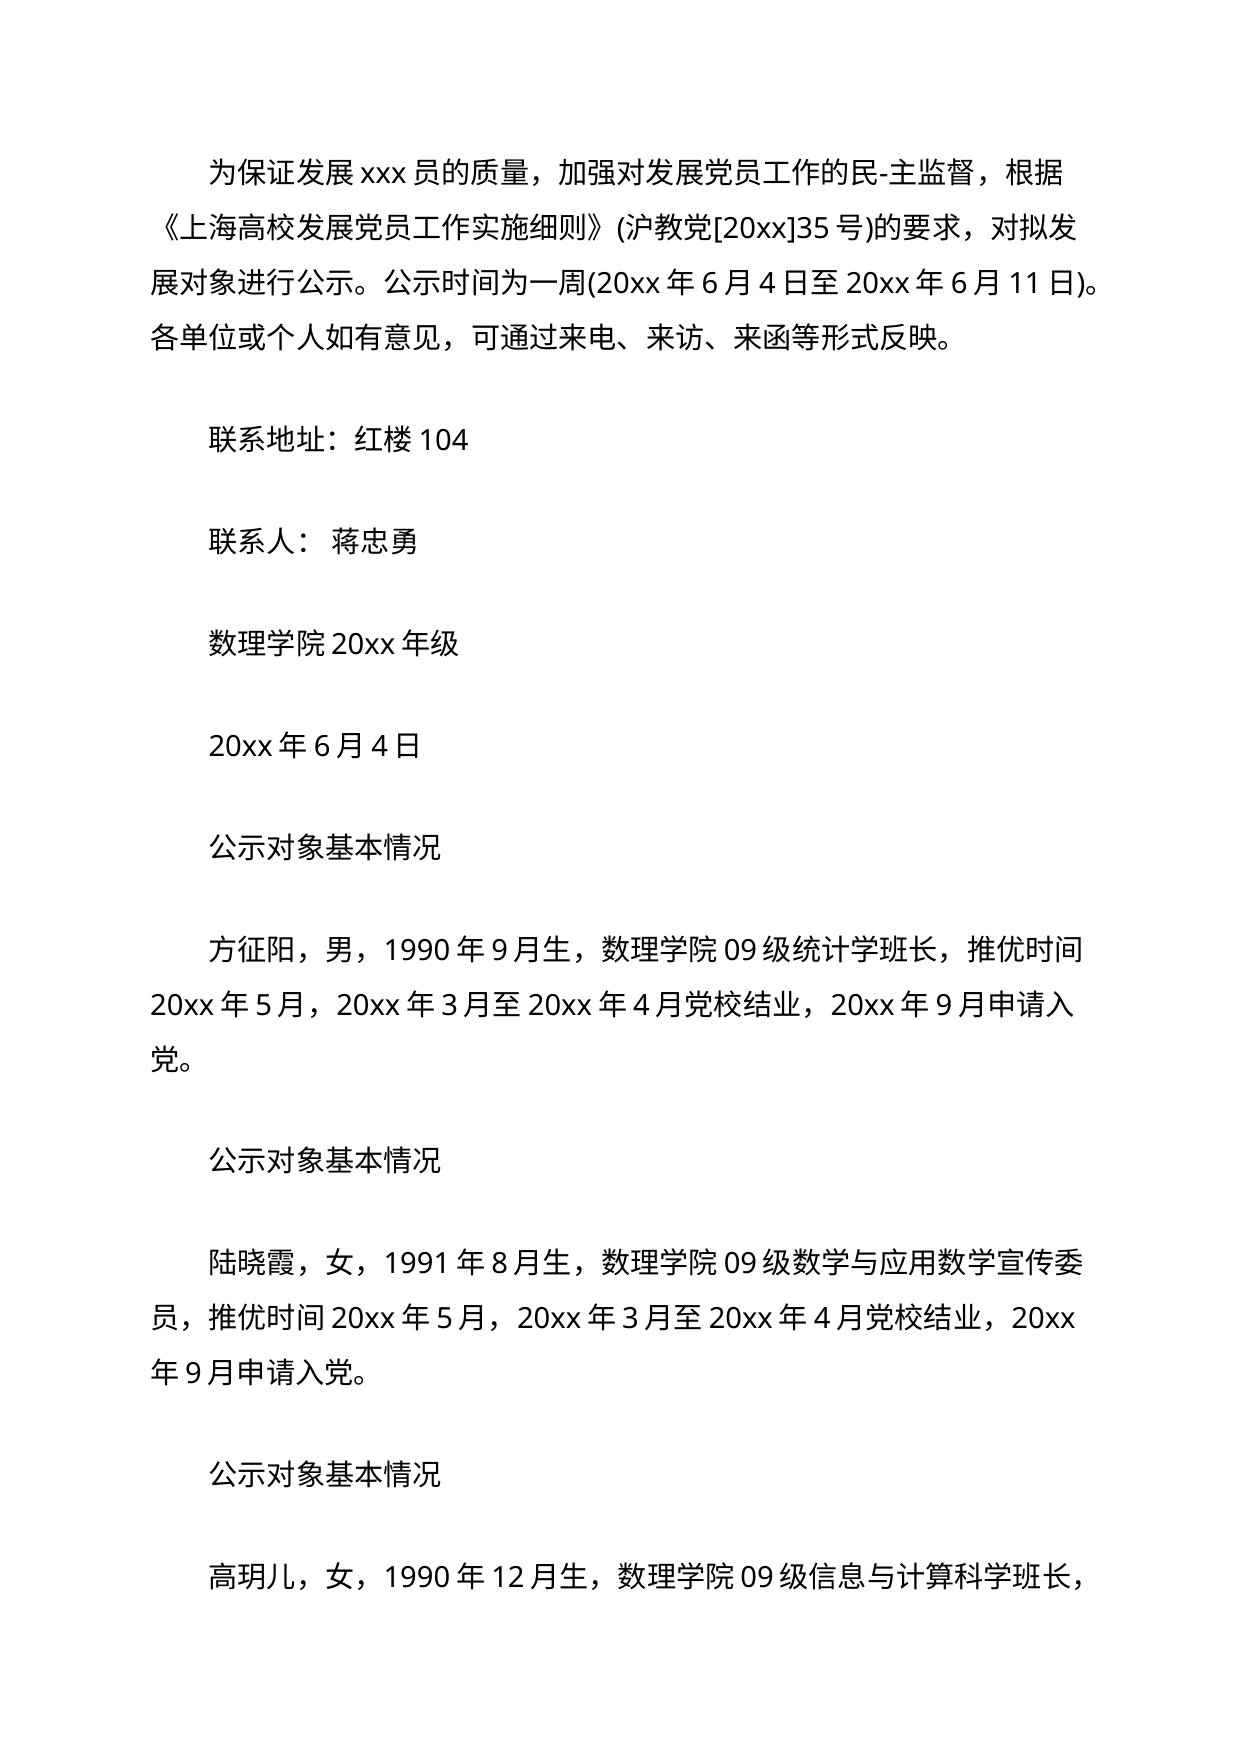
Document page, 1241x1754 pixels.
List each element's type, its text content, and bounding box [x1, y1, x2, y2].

text 公示对象基本情况 [150, 1138, 1090, 1180]
text 公示对象基本情况 [150, 824, 1090, 867]
text 公示对象基本情况 [150, 1452, 1090, 1494]
text 联系地址：红楼104 [150, 417, 1090, 459]
text 联系人： 蒋忠勇 [150, 519, 1090, 561]
text 为保证发展xxx员的质量，加强对发展党员工作的民-主监督，根据《上海高校发展党员工作实施细则》(沪教党[20xx]35号)的要求，对拟发展对象进行公示。公示时间为一周(20xx年6月4日至20xx年6月11日)。各单位或个人如有意见，可通过来电、来访、来函等形式反映。 [150, 150, 1090, 357]
text 方征阳，男，1990年9月生，数理学院09级统计学班长，推优时间20xx年5月，20xx年3月至20xx年4月党校结业，20xx年9月申请入党。 [150, 926, 1090, 1078]
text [150, 1553, 1090, 1596]
text 陆晓霞，女，1991年8月生，数理学院09级数学与应用数学宣传委员，推优时间20xx年5月，20xx年3月至20xx年4月党校结业，20xx年9月申请入党。 [150, 1240, 1090, 1392]
text 20xx年6月4日 [150, 722, 1090, 765]
text 数理学院20xx年级 [150, 621, 1090, 663]
